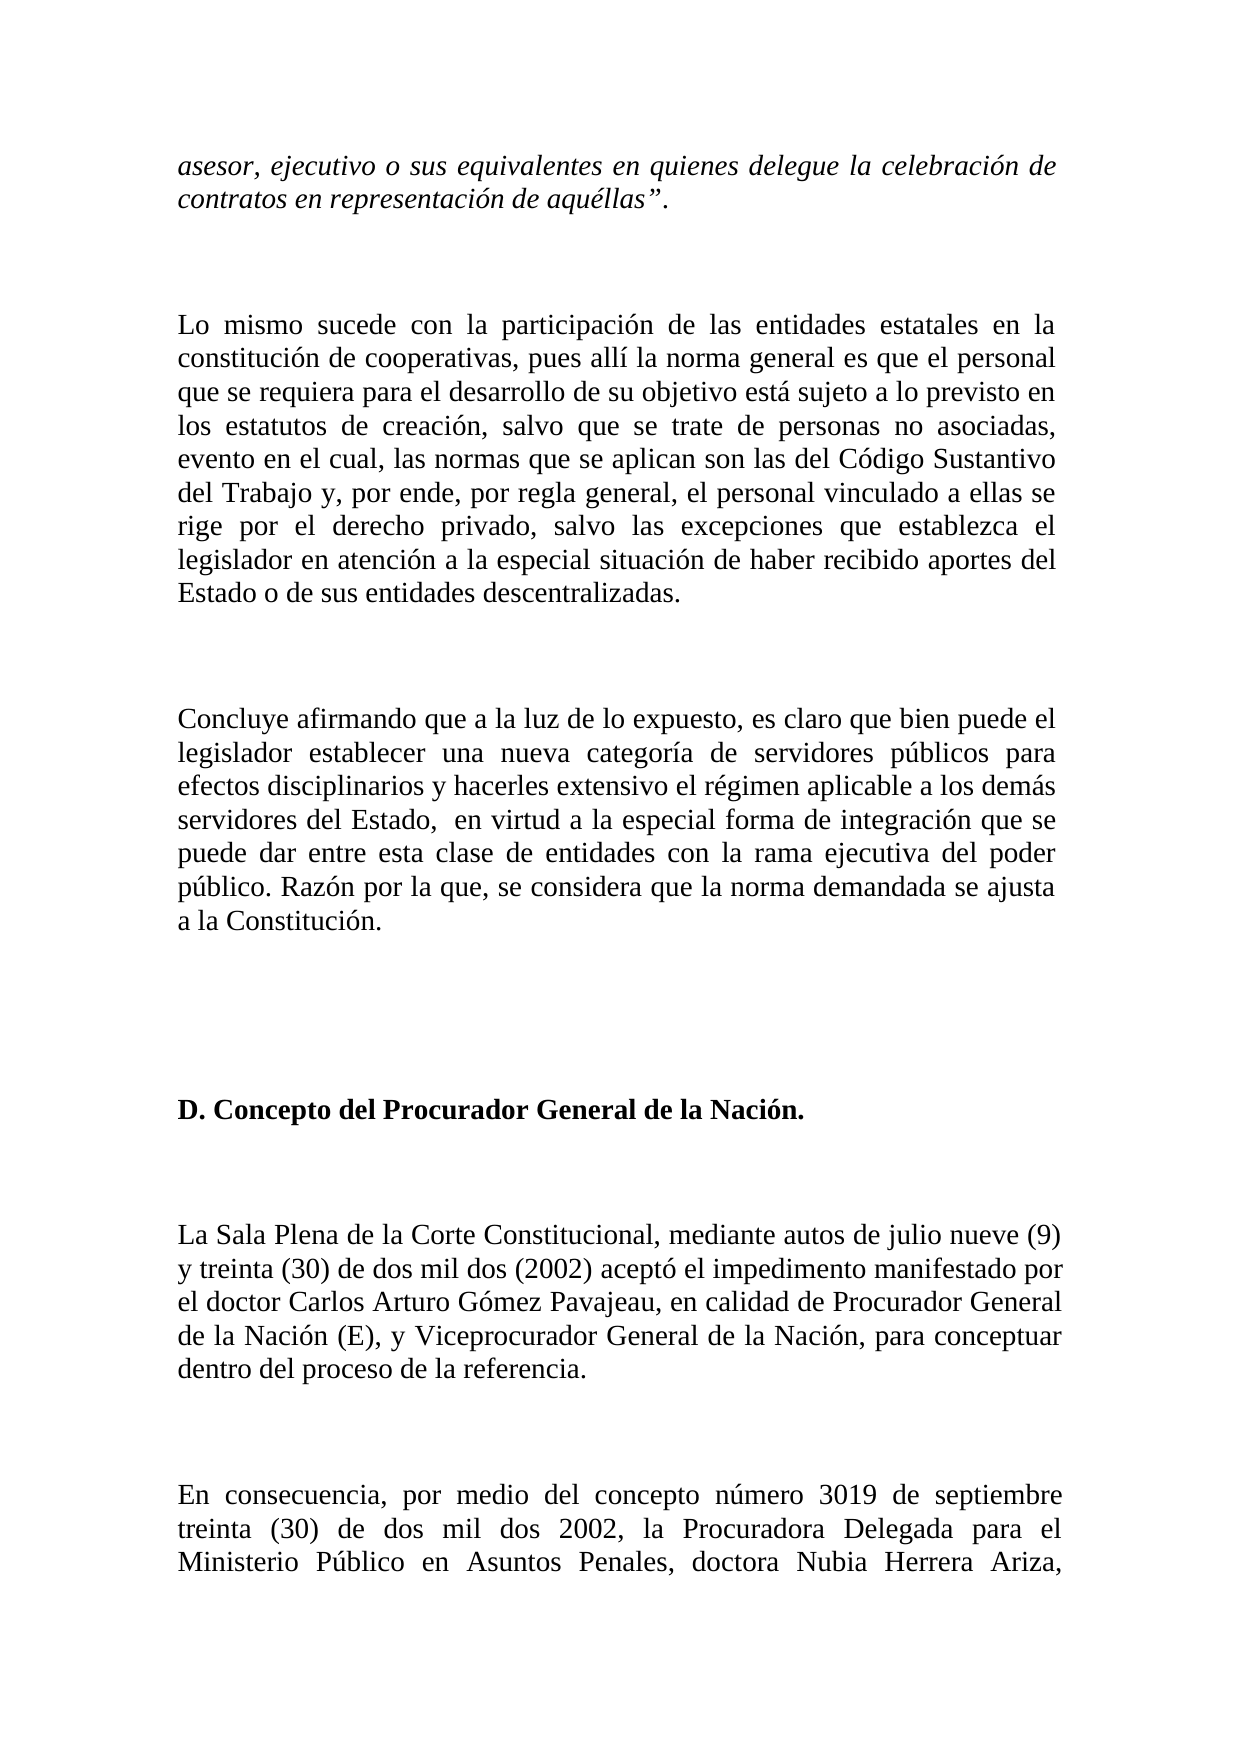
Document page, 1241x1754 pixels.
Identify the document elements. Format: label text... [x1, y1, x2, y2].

text La Sala Plena de la Corte Constitucional, mediante autos de julio nueve (9) y treinta (30) de dos mil dos (2002) aceptó el impedimento manifestado por el doctor Carlos Arturo Gómez Pavajeau, en calidad de Procurador General de la Nación (E), y Viceprocurador General de la Nación, para conceptuar dentro del proceso de la referencia. [177, 1217, 1063, 1385]
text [177, 1477, 1063, 1578]
text Concluye afirmando que a la luz de lo expuesto, es claro que bien puede el legislador establecer una nueva categoría de servidores públicos para efectos disciplinarios y hacerles extensivo el régimen aplicable a los demás servidores del Estado, en virtud a la especial forma de integración que se puede dar entre esta clase de entidades con la rama ejecutiva del poder público. Razón por la que, se considera que la norma demandada se ajusta a la Constitución. [177, 701, 1057, 936]
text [177, 148, 1057, 215]
text Lo mismo sucede con la participación de las entidades estatales en la constitución de cooperativas, pues allí la norma general es que el personal que se requiera para el desarrollo de su objetivo está sujeto a lo previsto en los estatutos de creación, salvo que se trate de personas no asociadas, evento en el cual, las normas que se aplican son las del Código Sustantivo del Trabajo y, por ende, por regla general, el personal vinculado a ellas se rige por el derecho privado, salvo las excepciones que establezca el legislador en atención a la especial situación de haber recibido aportes del Estado o de sus entidades descentralizadas. [177, 307, 1057, 609]
text D. Concepto del Procurador General de la Nación. [177, 1092, 1063, 1125]
